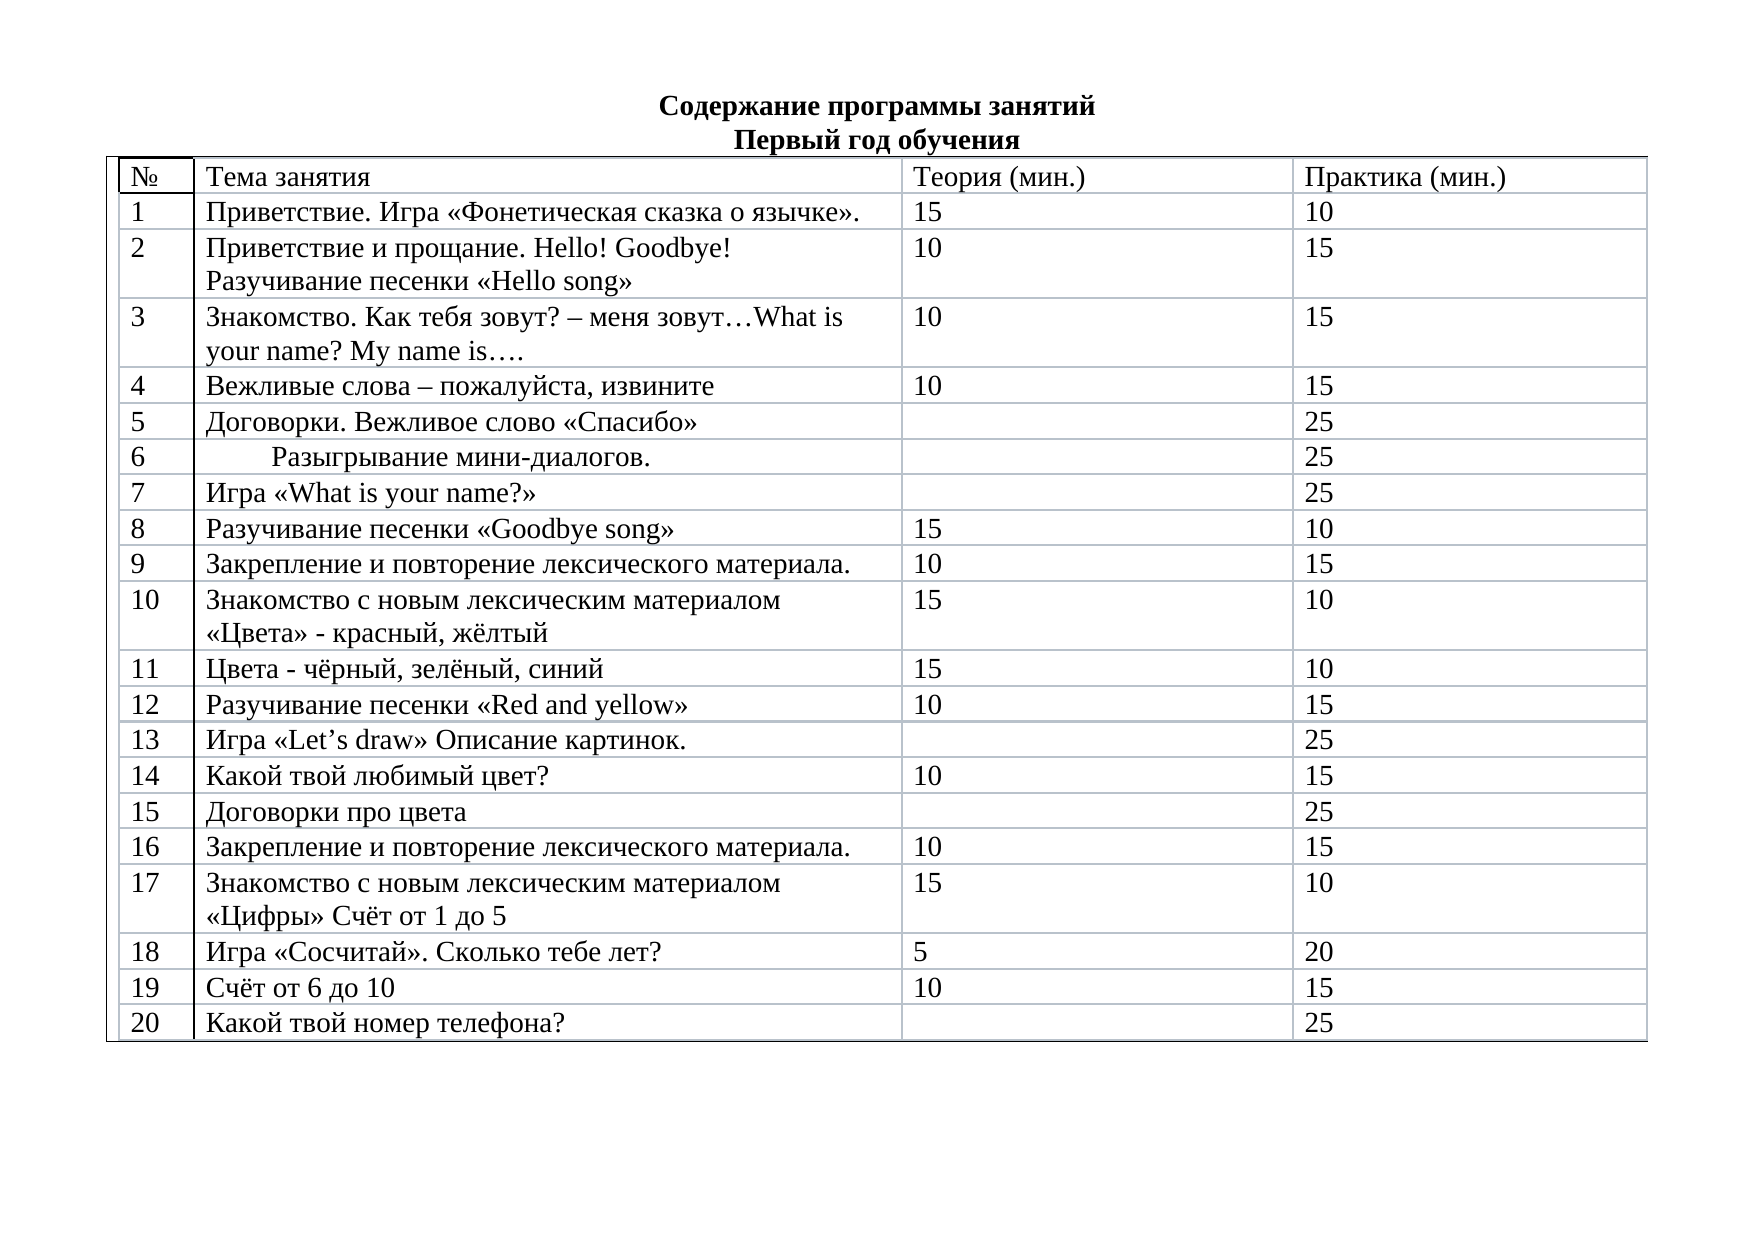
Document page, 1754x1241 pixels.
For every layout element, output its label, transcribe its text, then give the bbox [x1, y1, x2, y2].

text Первый год обучения [118, 122, 1636, 156]
text Содержание программы занятий [118, 88, 1636, 122]
